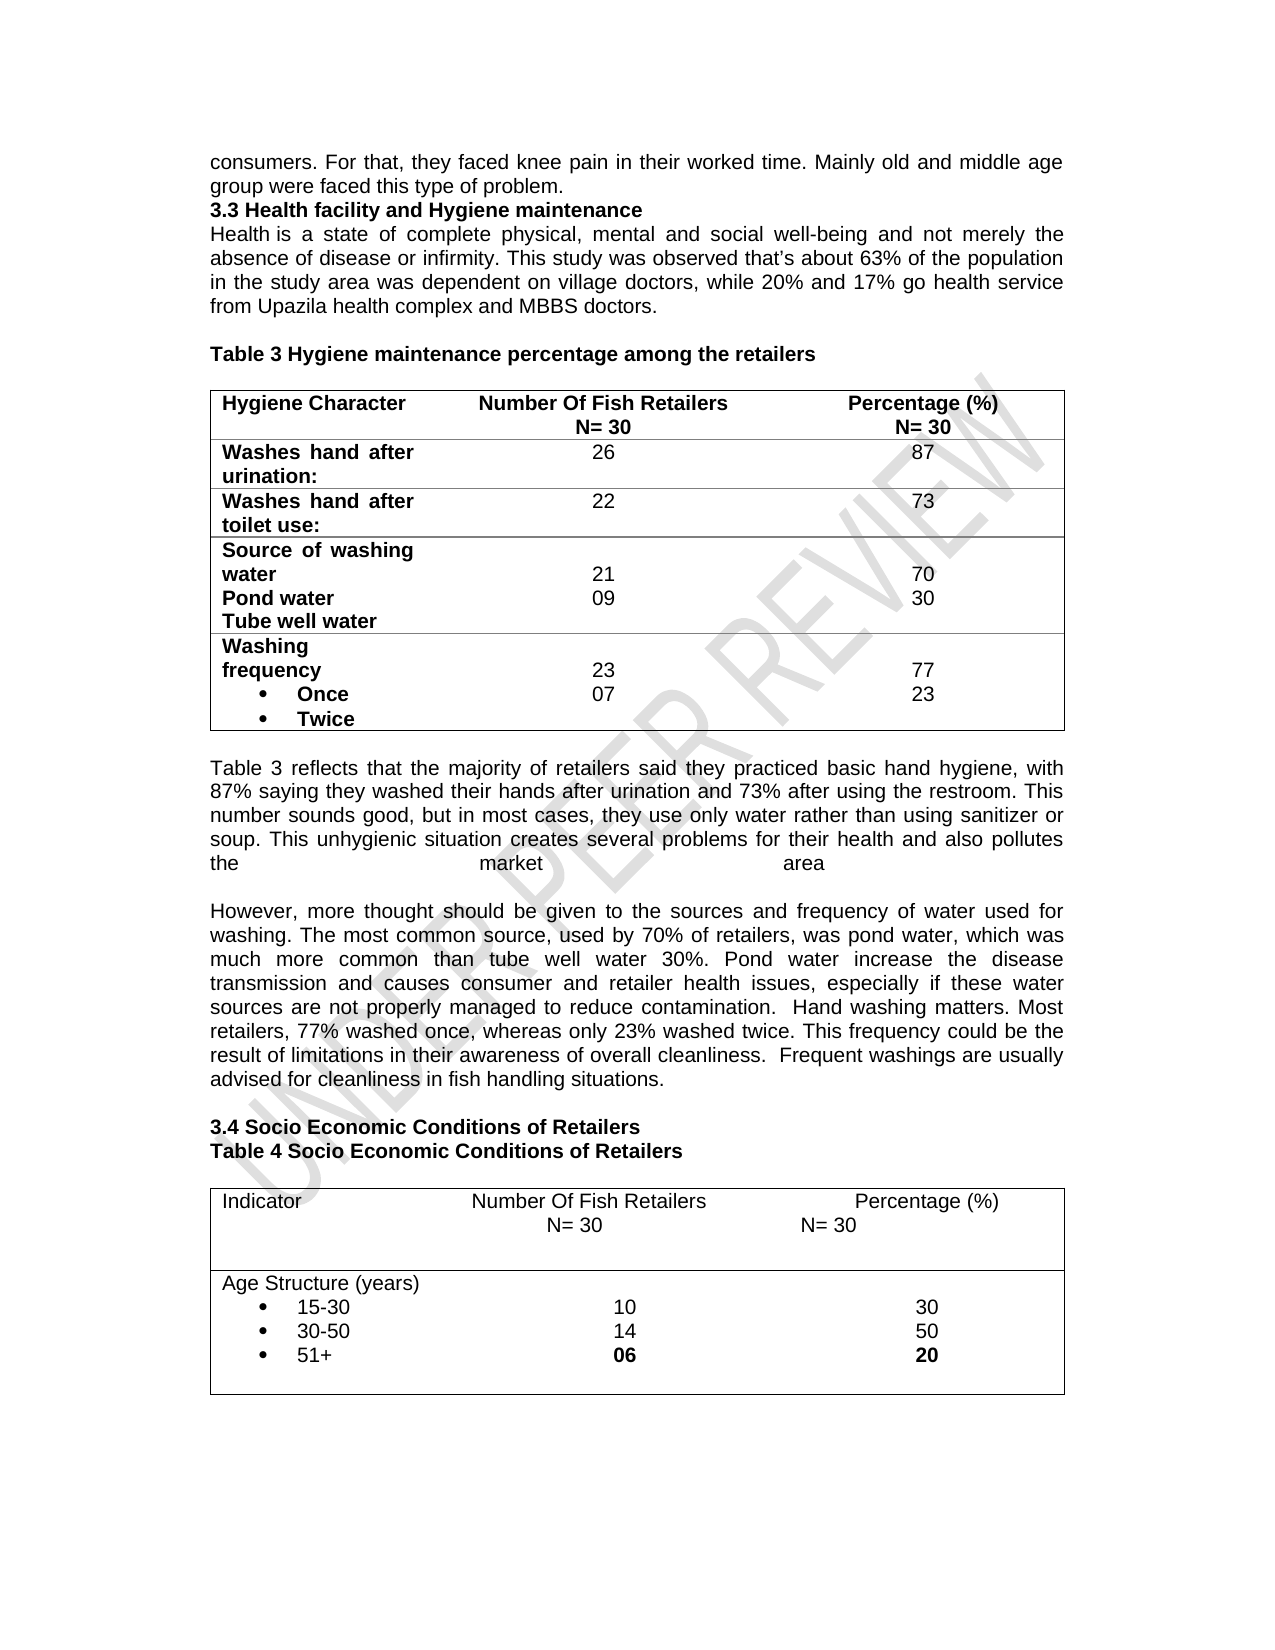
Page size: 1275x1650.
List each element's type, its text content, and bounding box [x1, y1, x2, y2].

table_header Percentage (%) N= 30 [789, 1189, 1064, 1270]
table_cell Washes hand after toilet use: [211, 489, 425, 536]
table_cell 30 50 20 [789, 1271, 1064, 1393]
table_header Number Of Fish Retailers N= 30 [460, 1189, 789, 1270]
text Table 3 Hygiene maintenance percentage among the retailers [210, 342, 1065, 366]
table_cell Age Structure (years) 15-30 30-50 51+ [211, 1271, 460, 1393]
table_cell 70 30 [782, 538, 1064, 633]
table_header Indicator [211, 1189, 460, 1270]
table_cell Source of washing water Pond water Tube well water [211, 538, 425, 633]
text Health is a state of complete physical, mental and social well-being and not merely the absence of disease or infirmity. This study was observed that’s about 63% of the population in the study area was dependent on village doctors, while 20% and 17% go health service from Upazila health complex and MBBS doctors. [210, 222, 1065, 318]
table_header Hygiene Character [211, 391, 425, 438]
table_cell 10 14 06 [460, 1271, 789, 1393]
table_cell Washing frequency Once Twice [211, 634, 425, 730]
text 3.3 Health facility and Hygiene maintenance [210, 198, 1065, 222]
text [210, 150, 1065, 198]
table_cell 77 23 [782, 634, 1064, 730]
table_cell 22 [425, 489, 782, 536]
table_cell 21 09 [425, 538, 782, 633]
table_cell 87 [782, 440, 1064, 487]
table_cell 73 [782, 489, 1064, 536]
table_cell 26 [425, 440, 782, 487]
text Table 3 reflects that the majority of retailers said they practiced basic hand hygiene, with 87% saying they washed their hands after urination and 73% after using the restroom. This number sounds good, but in most cases, they use only water rather than using sanitizer or soup. This unhygienic situation creates several problems for their health and also pollutes the market area However, more thought should be given to the sources and frequency of water used for washing. The most common source, used by 70% of retailers, was pond water, which was much more common than tube well water 30%. Pond water increase the disease transmission and causes consumer and retailer health issues, especially if these water sources are not properly managed to reduce contamination. Hand washing matters. Most retailers, 77% washed once, whereas only 23% washed twice. This frequency could be the result of limitations in their awareness of overall cleanliness. Frequent washings are usually advised for cleanliness in fish handling situations. [210, 755, 1065, 1091]
text 3.4 Socio Economic Conditions of Retailers [210, 1115, 1065, 1139]
table_cell Washes hand after urination: [211, 440, 425, 487]
text Table 4 Socio Economic Conditions of Retailers [210, 1139, 1065, 1163]
table_header Percentage (%) N= 30 [782, 391, 1064, 438]
table_cell 23 07 [425, 634, 782, 730]
table_header Number Of Fish Retailers N= 30 [425, 391, 782, 438]
